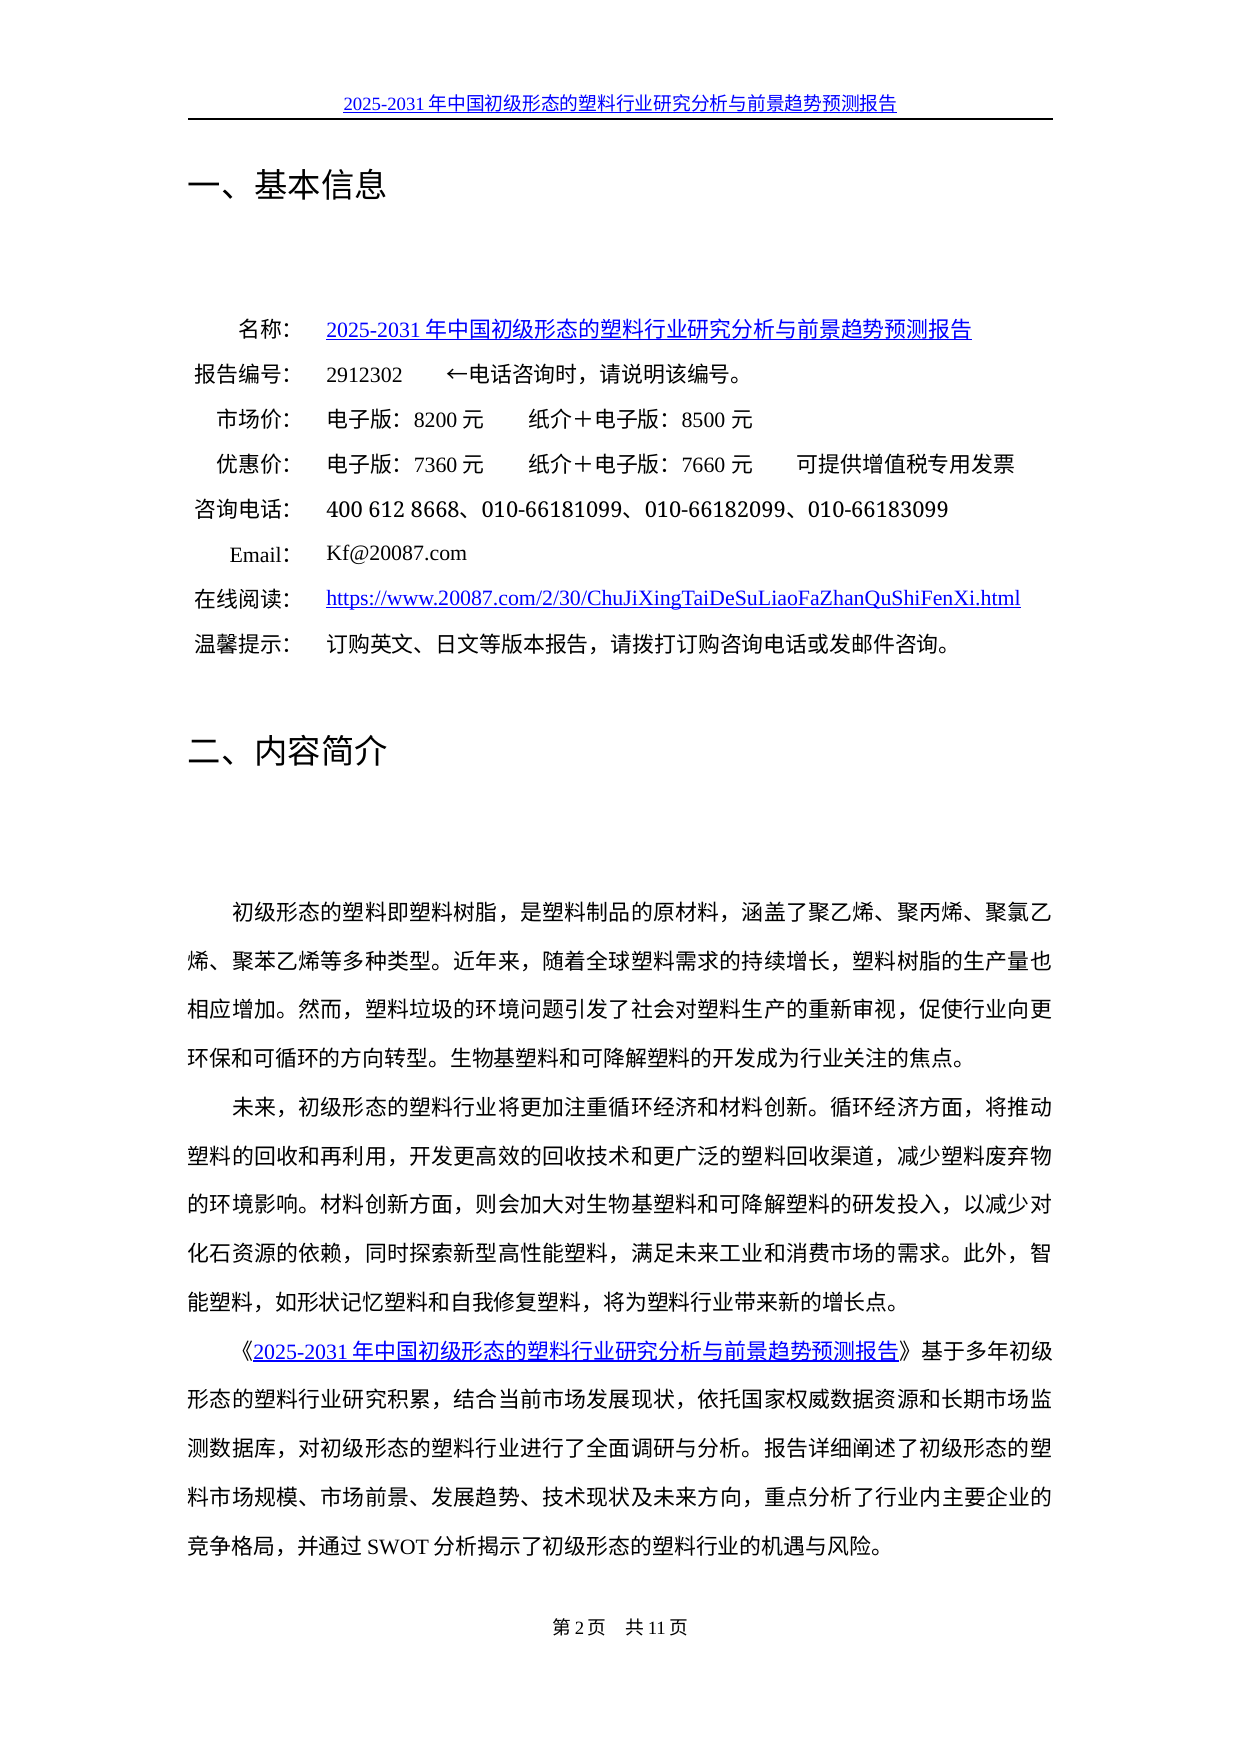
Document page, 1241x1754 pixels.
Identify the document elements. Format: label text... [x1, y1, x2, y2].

table_cell 2912302 ←电话咨询时，请说明该编号。 [315, 357, 1073, 402]
title 一、基本信息 [187, 150, 1053, 215]
table_cell [315, 582, 1073, 627]
table_cell Kf@20087.com [315, 537, 1073, 582]
table_cell 电子版：7360 元 纸介＋电子版：7660 元 可提供增值税专用发票 [315, 447, 1073, 492]
table_cell 市场价： [167, 402, 315, 447]
table_cell 在线阅读： [167, 582, 315, 627]
title 二、内容简介 [187, 717, 1053, 782]
table_cell 订购英文、日文等版本报告，请拨打订购咨询电话或发邮件咨询。 [315, 627, 1073, 672]
table_cell 报告编号： [167, 357, 315, 402]
table_cell Email： [167, 537, 315, 582]
table_cell 优惠价： [167, 447, 315, 492]
table_cell 温馨提示： [167, 627, 315, 672]
table_header 2025-2031年中国初级形态的塑料行业研究分析与前景趋势预测报告 [315, 312, 1073, 357]
table_cell 电子版：8200 元 纸介＋电子版：8500 元 [315, 402, 1073, 447]
table_cell 400 612 8668、010-66181099、010-66182099、010-66183099 [315, 492, 1073, 537]
table_header 名称： [167, 312, 315, 357]
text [187, 894, 1053, 1561]
table_cell 咨询电话： [167, 492, 315, 537]
